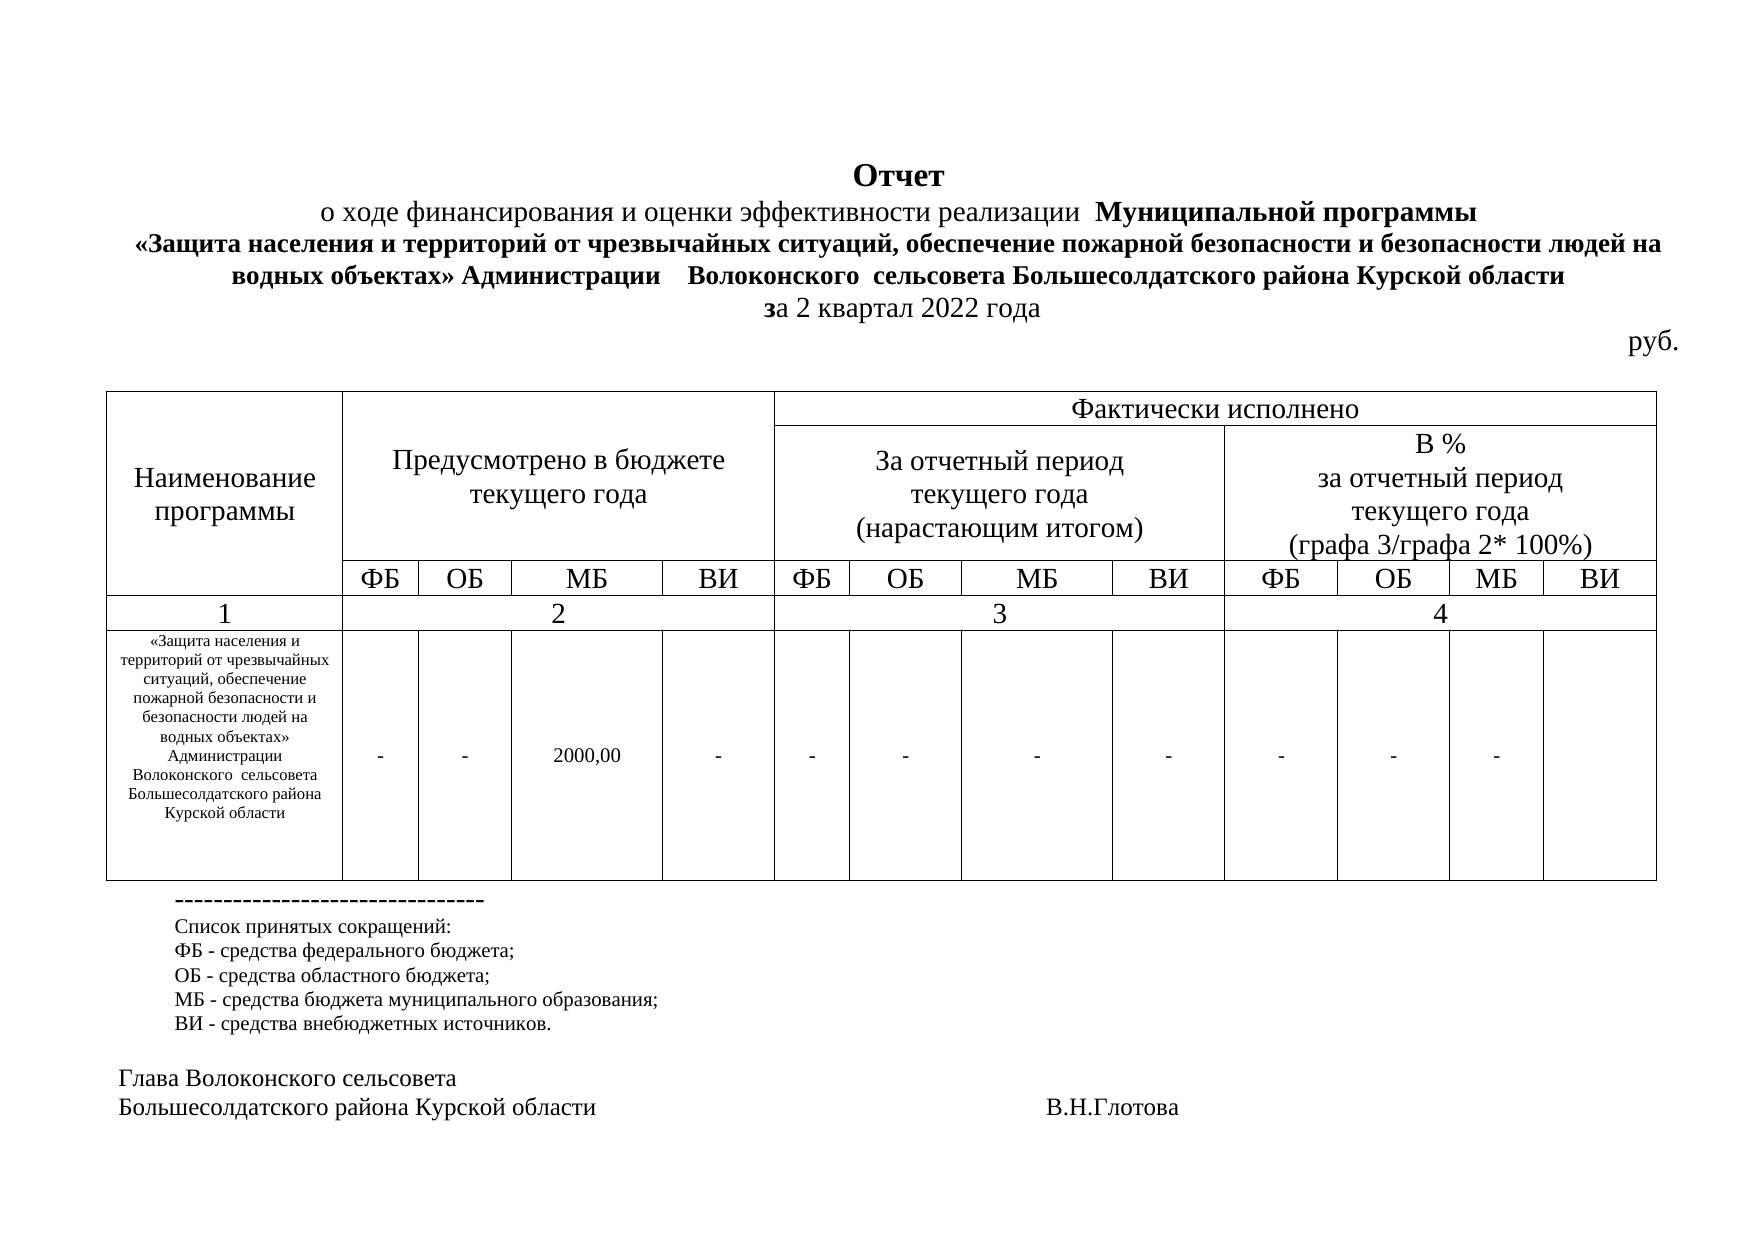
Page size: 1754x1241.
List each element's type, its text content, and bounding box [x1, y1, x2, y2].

table_cell ВИ [1113, 561, 1224, 595]
table_cell - [962, 631, 1112, 880]
table_cell - [663, 631, 774, 880]
table_cell ФБ [1225, 561, 1337, 595]
table_header Фактически исполнено [775, 392, 1656, 425]
table_cell 2 [343, 596, 774, 629]
text Отчет [118, 156, 1679, 194]
table_cell ОБ [1338, 561, 1449, 595]
table_header Предусмотрено в бюджете текущего года [343, 392, 774, 560]
table_cell ФБ [343, 561, 418, 595]
table_cell МБ [1450, 561, 1543, 595]
table_cell ОБ [419, 561, 511, 595]
text МБ - средства бюджета муниципального образования; [118, 987, 1679, 1011]
table_cell 2000,00 [512, 631, 662, 880]
table_cell - [775, 631, 849, 880]
table_cell - [850, 631, 961, 880]
table_cell МБ [962, 561, 1112, 595]
text Глава Волоконского сельсовета [118, 1063, 1679, 1092]
text «Защита населения и территорий от чрезвычайных ситуаций, обеспечение пожарной безопасности и безопасности людей на водных объектах» Администрации Волоконского сельсовета Большесолдатского района Курской области [118, 228, 1679, 290]
text Список принятых сокращений: [118, 914, 1679, 938]
table_cell 3 [775, 596, 1224, 629]
table_cell ОБ [850, 561, 961, 595]
table_cell - [1113, 631, 1224, 880]
text ОБ - средства областного бюджета; [118, 962, 1679, 987]
table_cell 4 [1225, 596, 1656, 629]
text ВИ - средства внебюджетных источников. [118, 1011, 1679, 1035]
text руб. [118, 323, 1679, 357]
text ФБ - средства федерального бюджета; [118, 938, 1679, 962]
table_cell 1 [107, 596, 342, 629]
table_cell За отчетный период текущего года (нарастающим итогом) [775, 426, 1224, 560]
table_cell - [1225, 631, 1337, 880]
table_cell - [1338, 631, 1449, 880]
text о ходе финансирования и оценки эффективности реализации Муниципальной программы [118, 194, 1679, 228]
table_cell «Защита населения и территорий от чрезвычайных ситуаций, обеспечение пожарной безопасности и безопасности людей на водных объектах» Администрации Волоконского сельсовета Большесолдатского района Курской области [107, 631, 342, 880]
text Большесолдатского района Курской области В.Н.Глотова [118, 1092, 1679, 1121]
table_cell - [343, 631, 418, 880]
table_cell - [1450, 631, 1543, 880]
table_cell - [419, 631, 511, 880]
table_cell ВИ [663, 561, 774, 595]
table_header Наименование программы [107, 392, 342, 595]
text за 2 квартал 2022 года [118, 290, 1679, 323]
table_cell ФБ [775, 561, 849, 595]
table_cell ВИ [1544, 561, 1656, 595]
text -------------------------------- [118, 881, 1679, 914]
table_cell В % за отчетный период текущего года (графа 3/графа 2* 100%) [1225, 426, 1656, 560]
table_cell [1544, 631, 1656, 880]
table_cell МБ [512, 561, 662, 595]
